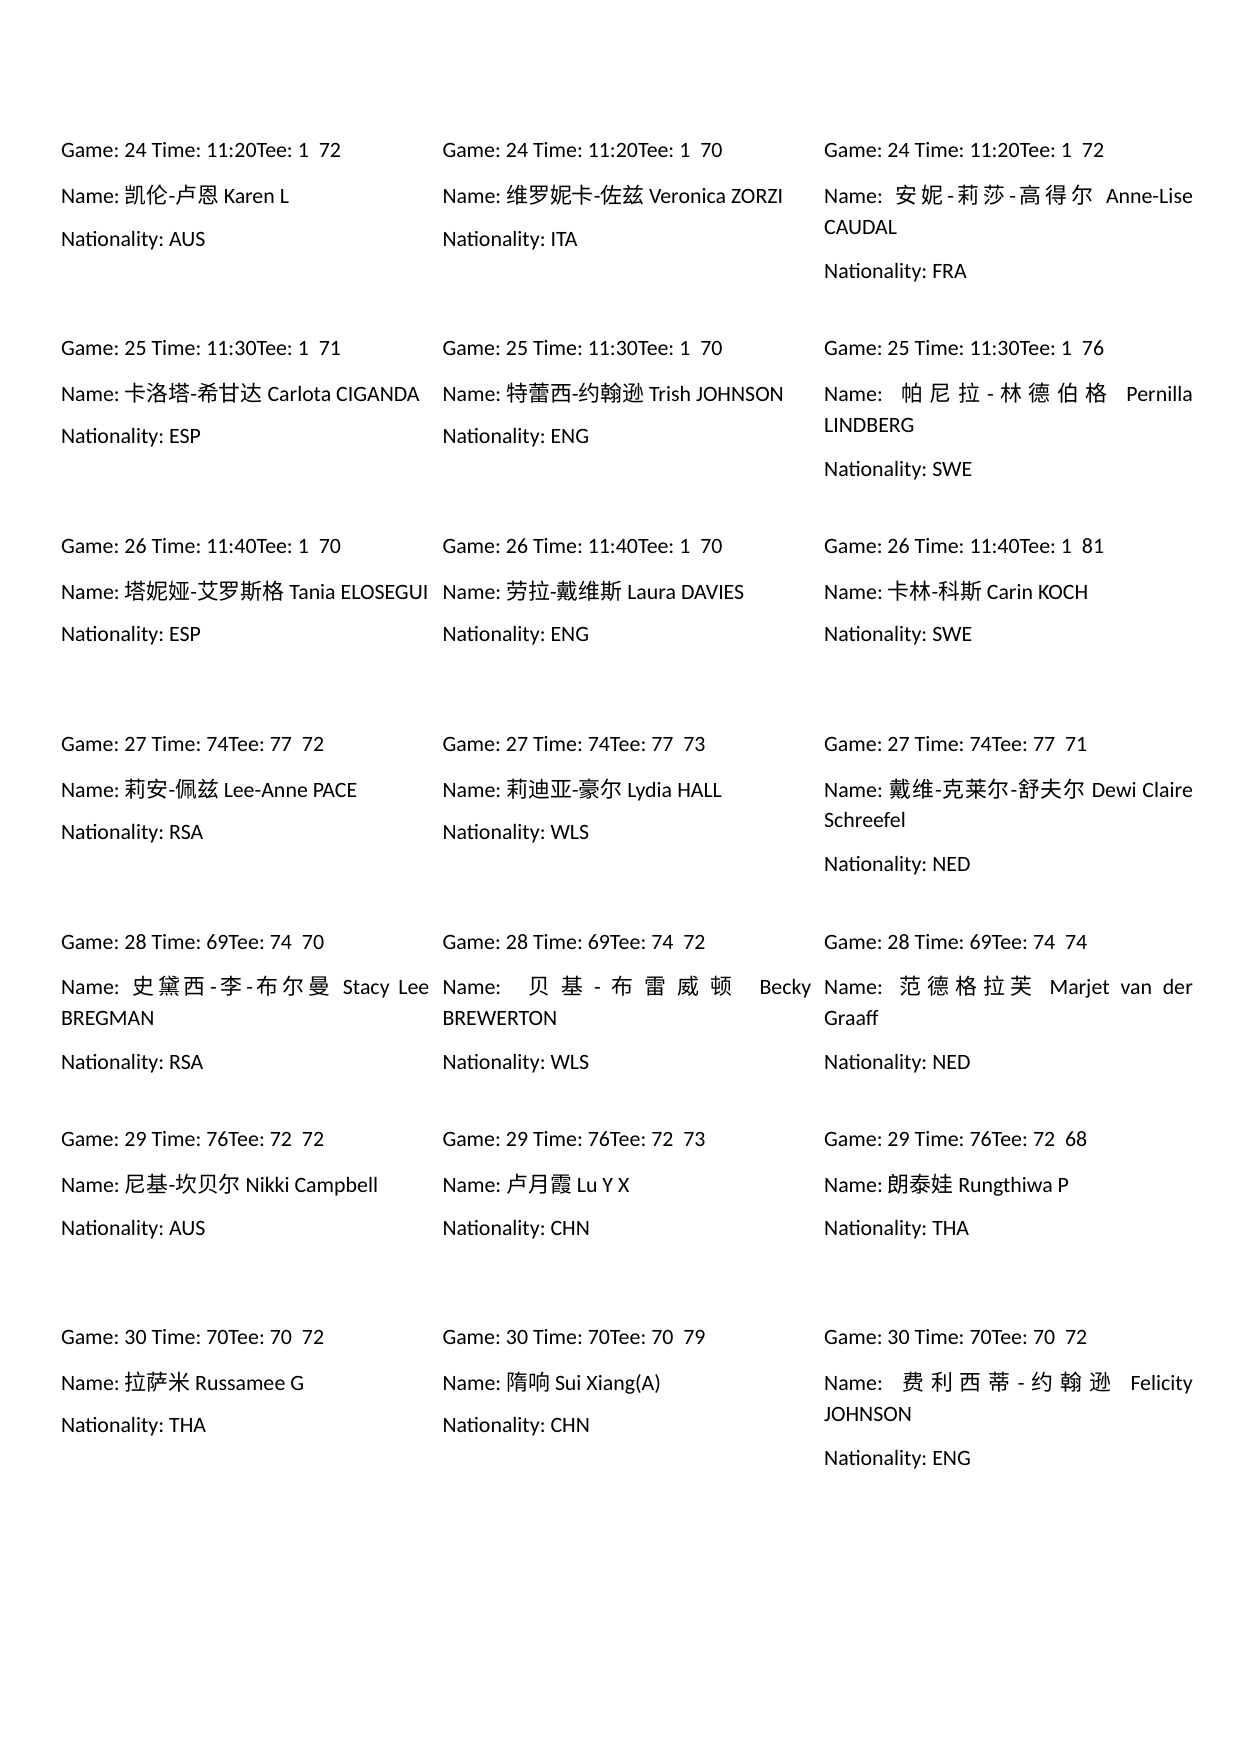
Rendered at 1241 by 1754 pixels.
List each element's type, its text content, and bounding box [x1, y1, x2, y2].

table_cell Game: 27 Time: 74Tee: 77 72 Name: 莉安-佩兹 Lee-Anne PACE Nationality: RSA [59, 716, 441, 913]
table_cell Game: 26 Time: 11:40Tee: 1 70 Name: 劳拉-戴维斯 Laura DAVIES Nationality: ENG [441, 518, 822, 716]
table_cell Game: 29 Time: 76Tee: 72 72 Name: 尼基-坎贝尔 Nikki Campbell Nationality: AUS [59, 1111, 441, 1309]
table_cell Game: 30 Time: 70Tee: 70 79 Name: 隋响 Sui Xiang(A) Nationality: CHN [441, 1309, 822, 1507]
table_cell Game: 25 Time: 11:30Tee: 1 70 Name: 特蕾西-约翰逊 Trish JOHNSON Nationality: ENG [441, 320, 822, 518]
table_cell Game: 24 Time: 11:20Tee: 1 70 Name: 维罗妮卡-佐兹 Veronica ZORZI Nationality: ITA [441, 122, 822, 320]
table_cell Game: 24 Time: 11:20Tee: 1 72 Name: 凯伦-卢恩 Karen L Nationality: AUS [59, 122, 441, 320]
table_cell Game: 28 Time: 69Tee: 74 70 Name: 史黛西-李-布尔曼 Stacy Lee BREGMAN Nationality: RSA [59, 913, 441, 1111]
table_cell Game: 29 Time: 76Tee: 72 73 Name: 卢月霞 Lu Y X Nationality: CHN [441, 1111, 822, 1309]
table_cell Game: 25 Time: 11:30Tee: 1 76 Name: 帕尼拉-林德伯格 Pernilla LINDBERG Nationality: SWE [822, 320, 1204, 518]
table_cell Game: 30 Time: 70Tee: 70 72 Name: 拉萨米 Russamee G Nationality: THA [59, 1309, 441, 1507]
table_cell Game: 28 Time: 69Tee: 74 74 Name: 范德格拉芙 Marjet van der Graaff Nationality: NED [822, 913, 1204, 1111]
table_cell Game: 25 Time: 11:30Tee: 1 71 Name: 卡洛塔-希甘达 Carlota CIGANDA Nationality: ESP [59, 320, 441, 518]
table_cell Game: 30 Time: 70Tee: 70 72 Name: 费利西蒂-约翰逊 Felicity JOHNSON Nationality: ENG [822, 1309, 1204, 1507]
table_cell Game: 27 Time: 74Tee: 77 73 Name: 莉迪亚-豪尔 Lydia HALL Nationality: WLS [441, 716, 822, 913]
table_cell Game: 27 Time: 74Tee: 77 71 Name: 戴维-克莱尔-舒夫尔 Dewi Claire Schreefel Nationality: NED [822, 716, 1204, 913]
table_cell Game: 29 Time: 76Tee: 72 68 Name: 朗泰娃 Rungthiwa P Nationality: THA [822, 1111, 1204, 1309]
table_cell Game: 26 Time: 11:40Tee: 1 81 Name: 卡林-科斯 Carin KOCH Nationality: SWE [822, 518, 1204, 716]
table_cell Game: 24 Time: 11:20Tee: 1 72 Name: 安妮-莉莎-高得尔 Anne-Lise CAUDAL Nationality: FRA [822, 122, 1204, 320]
table_cell Game: 26 Time: 11:40Tee: 1 70 Name: 塔妮娅-艾罗斯格 Tania ELOSEGUI Nationality: ESP [59, 518, 441, 716]
table_cell Game: 28 Time: 69Tee: 74 72 Name: 贝基-布雷威顿 Becky BREWERTON Nationality: WLS [441, 913, 822, 1111]
